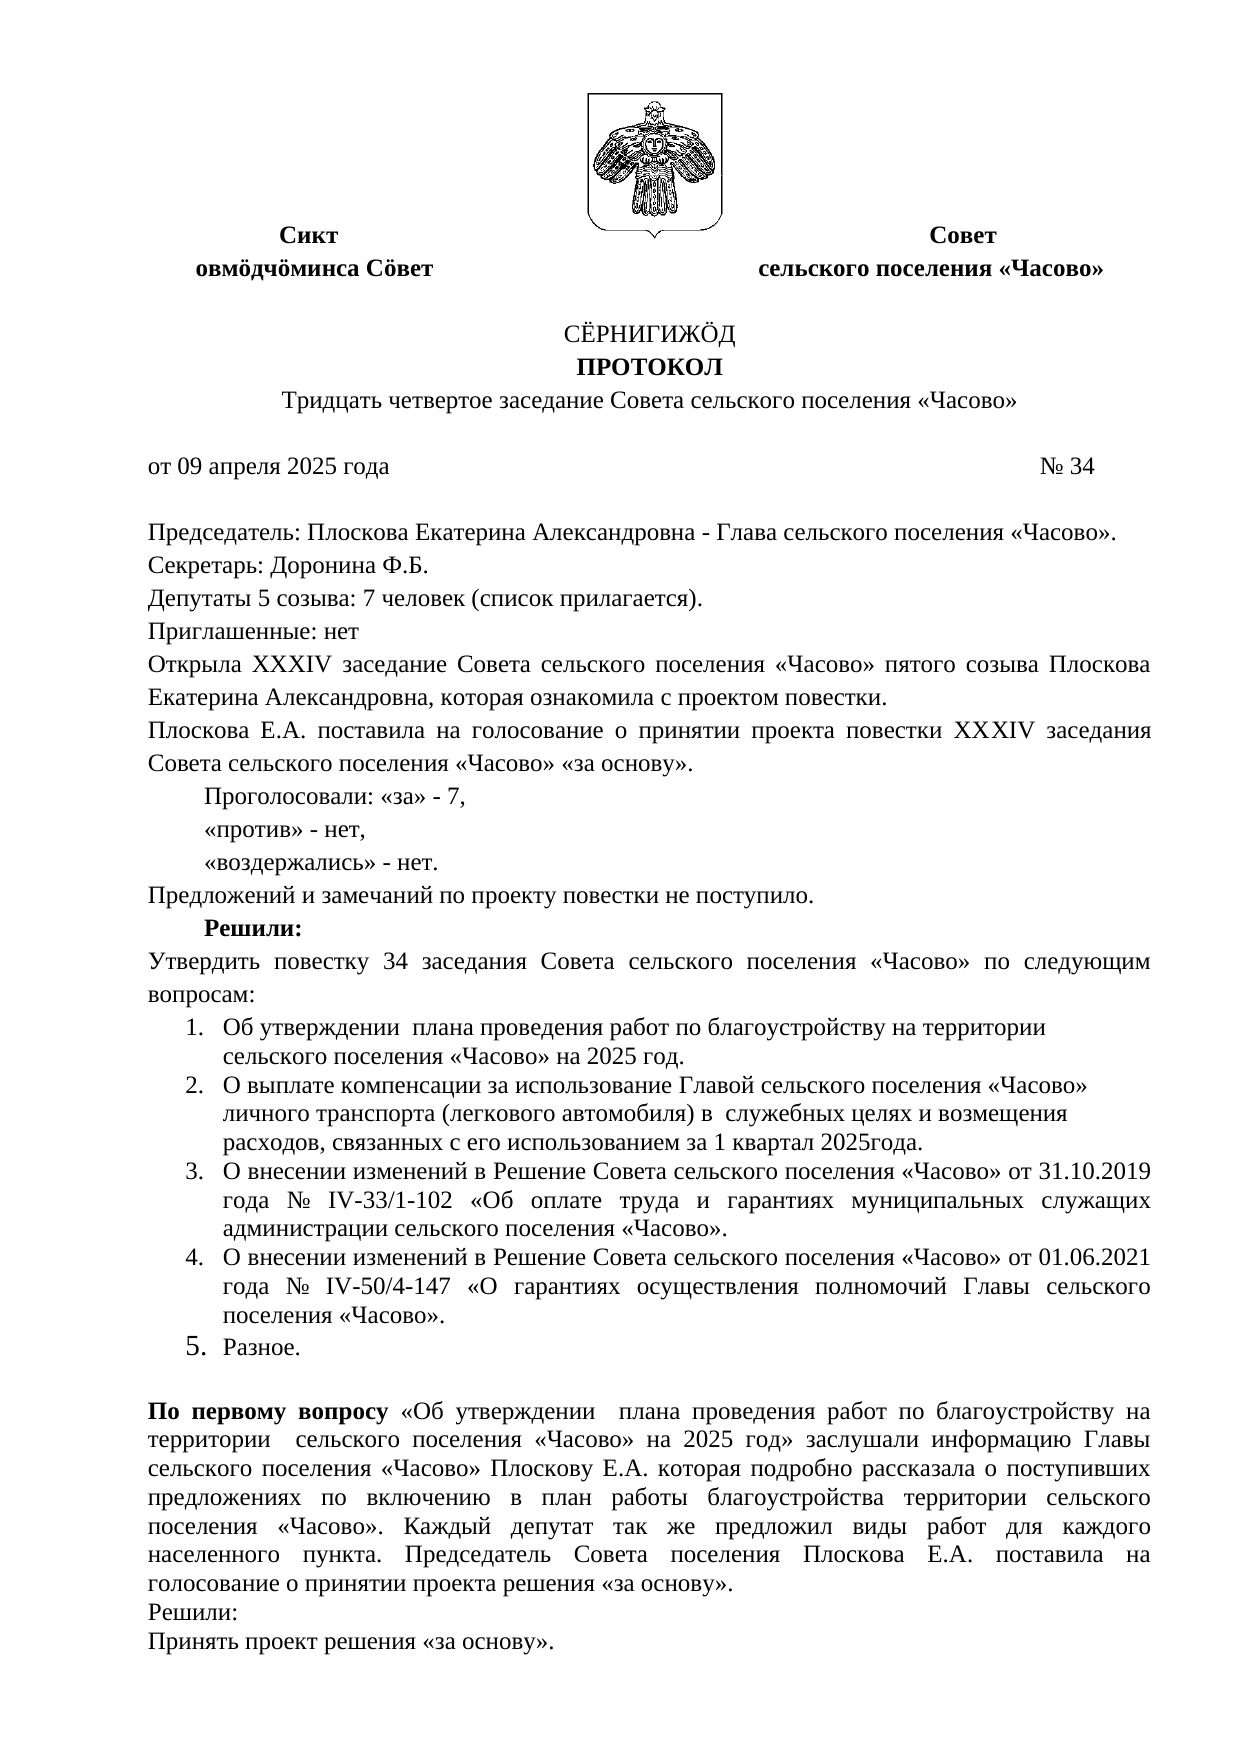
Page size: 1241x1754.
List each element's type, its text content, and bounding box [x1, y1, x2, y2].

text Плоскова Е.А. поставила на голосование о принятии проекта повестки ХХXIV заседания Совета сельского поселения «Часово» «за основу». [148, 715, 1152, 777]
list Об утверждении плана проведения работ по благоустройству на территории сельского поселения «Часово» на 2025 год. [185, 1012, 1152, 1070]
text Депутаты 5 созыва: 7 человек (список прилагается). [148, 583, 1152, 612]
text Сикт Совет [148, 89, 1152, 248]
text Секретарь: Доронина Ф.Б. [148, 550, 1152, 579]
text СЁРНИГИЖÖД [148, 319, 1152, 348]
list Разное. [185, 1328, 1152, 1362]
text Открыла ХХXIV заседание Совета сельского поселения «Часово» пятого созыва Плоскова Екатерина Александровна, которая ознакомила с проектом повестки. [148, 649, 1152, 711]
list О внесении изменений в Решение Совета сельского поселения «Часово» от 31.10.2019 года № IV-33/1-102 «Об оплате труда и гарантиях муниципальных служащих администрации сельского поселения «Часово». [185, 1156, 1152, 1242]
text Тридцать четвертое заседание Совета сельского поселения «Часово» [148, 385, 1152, 414]
text По первому вопросу «Об утверждении плана проведения работ по благоустройству на территории сельского поселения «Часово» на 2025 год» заслушали информацию Главы сельского поселения «Часово» Плоскову Е.А. которая подробно рассказала о поступивших предложениях по включению в план работы благоустройства территории сельского поселения «Часово». Каждый депутат так же предложил виды работ для каждого населенного пункта. Председатель Совета поселения Плоскова Е.А. поставила на голосование о принятии проекта решения «за основу». [148, 1396, 1152, 1597]
text от 09 апреля 2025 года № 34 [148, 451, 1122, 480]
text «против» - нет, [148, 814, 1152, 843]
text Приглашенные: нет [148, 616, 1152, 645]
list О внесении изменений в Решение Совета сельского поселения «Часово» от 01.06.2021 года № IV-50/4-147 «О гарантиях осуществления полномочий Главы сельского поселения «Часово». [185, 1242, 1152, 1328]
text Решили: [148, 1597, 1152, 1626]
text овмöдчöминса Сöвет сельского поселения «Часово» [148, 253, 1152, 282]
text Предложений и замечаний по проекту повестки не поступило. [148, 880, 1152, 909]
text Утвердить повестку 34 заседания Совета сельского поселения «Часово» по следующим вопросам: [148, 946, 1152, 1008]
text Принять проект решения «за основу». [148, 1626, 1152, 1654]
text «воздержались» - нет. [148, 847, 1152, 876]
text Проголосовали: «за» - 7, [148, 781, 1152, 810]
text Председатель: Плоскова Екатерина Александровна - Глава сельского поселения «Часово». [148, 517, 1152, 546]
list О выплате компенсации за использование Главой сельского поселения «Часово» личного транспорта (легкового автомобиля) в служебных целях и возмещения расходов, связанных с его использованием за 1 квартал 2025года. [185, 1070, 1152, 1156]
text Решили: [148, 913, 1152, 942]
picture [581, 88, 723, 244]
text ПРОТОКОЛ [148, 352, 1152, 381]
